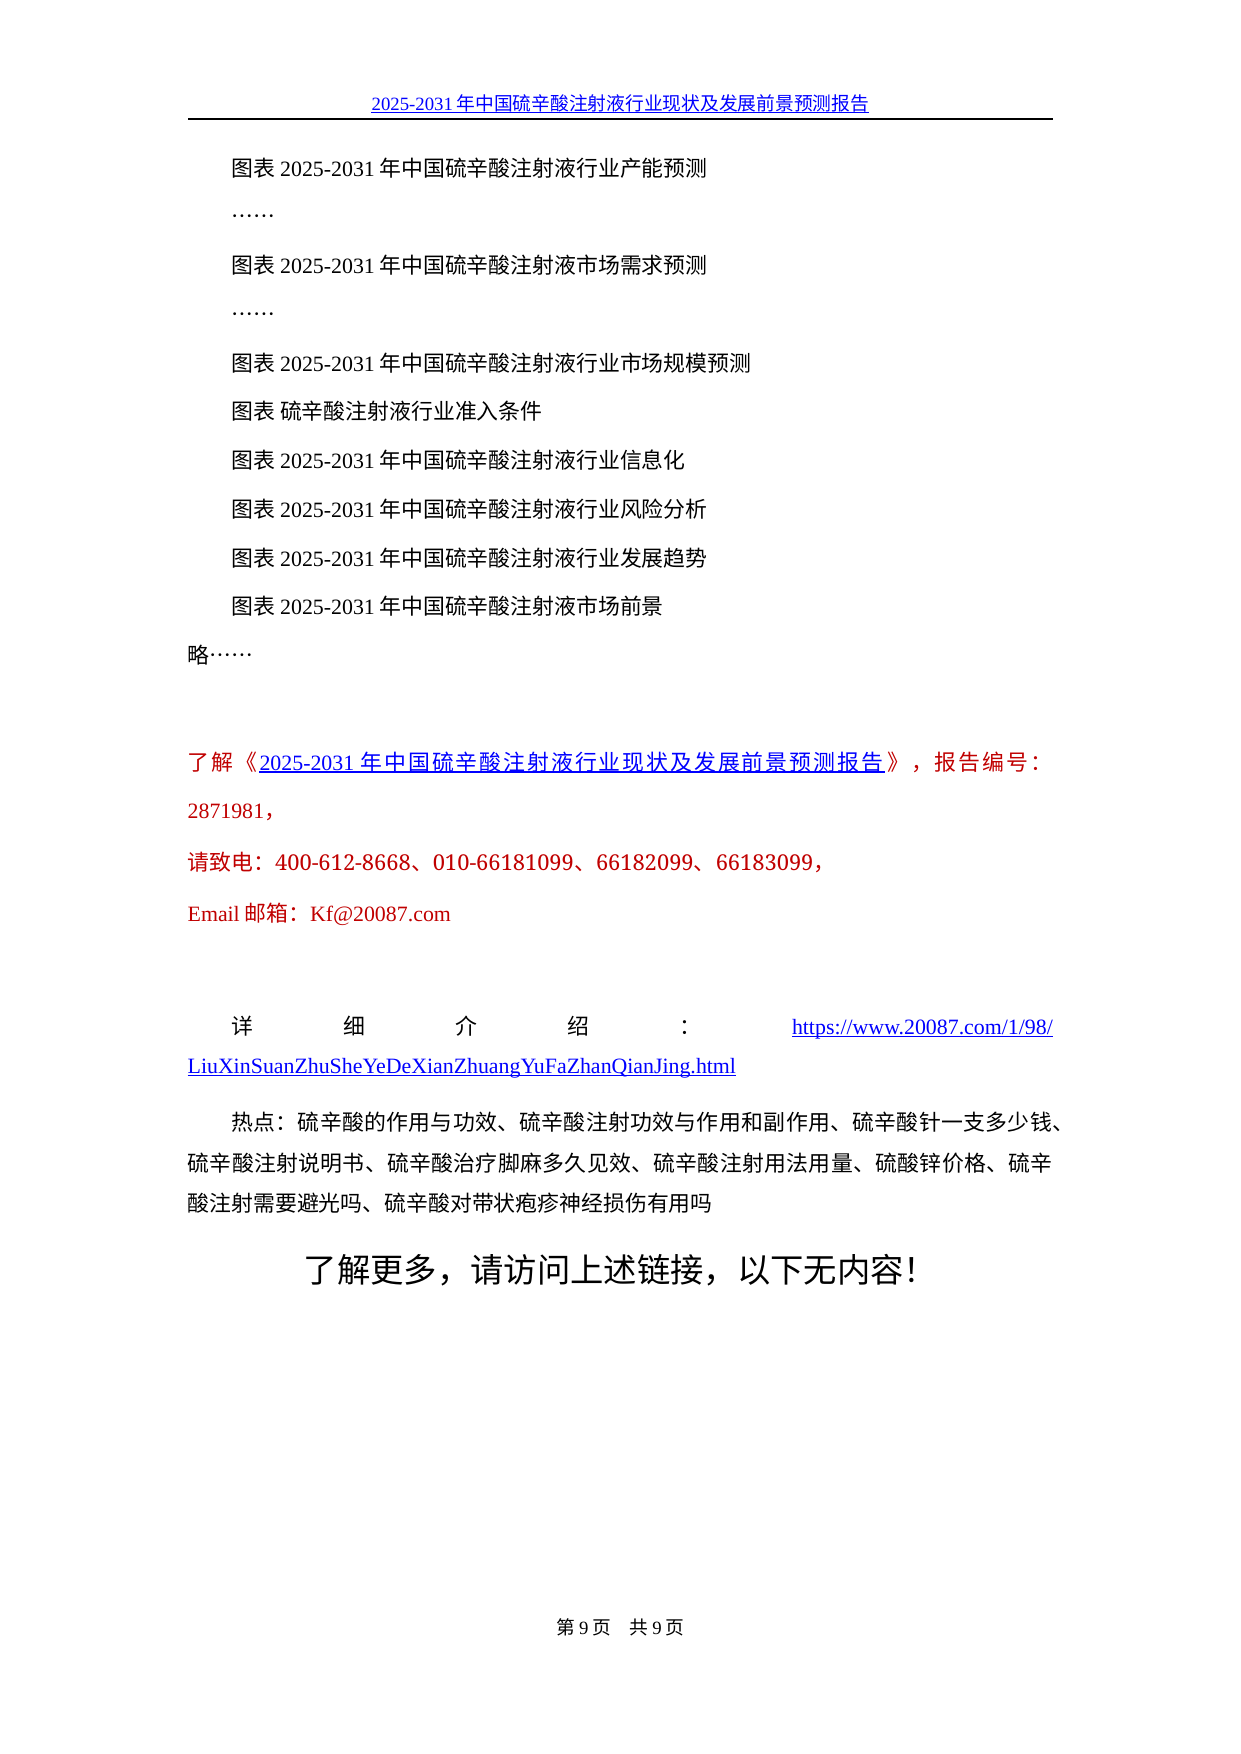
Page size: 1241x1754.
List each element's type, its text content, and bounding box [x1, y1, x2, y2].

title 了解更多，请访问上述链接，以下无内容！ [187, 1236, 1053, 1301]
text 请致电：400-612-8668、010-66181099、66182099、66183099， [187, 844, 1053, 877]
text 详细介绍：https://www.20087.com/1/98/LiuXinSuanZhuSheYeDeXianZhuangYuFaZhanQianJing.html [187, 1009, 1053, 1082]
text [187, 150, 1053, 670]
text Email邮箱：Kf@20087.com [187, 896, 1053, 928]
text 热点：硫辛酸的作用与功效、硫辛酸注射功效与作用和副作用、硫辛酸针一支多少钱、硫辛酸注射说明书、硫辛酸治疗脚麻多久见效、硫辛酸注射用法用量、硫酸锌价格、硫辛酸注射需要避光吗、硫辛酸对带状疱疹神经损伤有用吗 [187, 1104, 1053, 1218]
text 了解《2025-2031年中国硫辛酸注射液行业现状及发展前景预测报告》，报告编号：2871981， [187, 744, 1053, 825]
